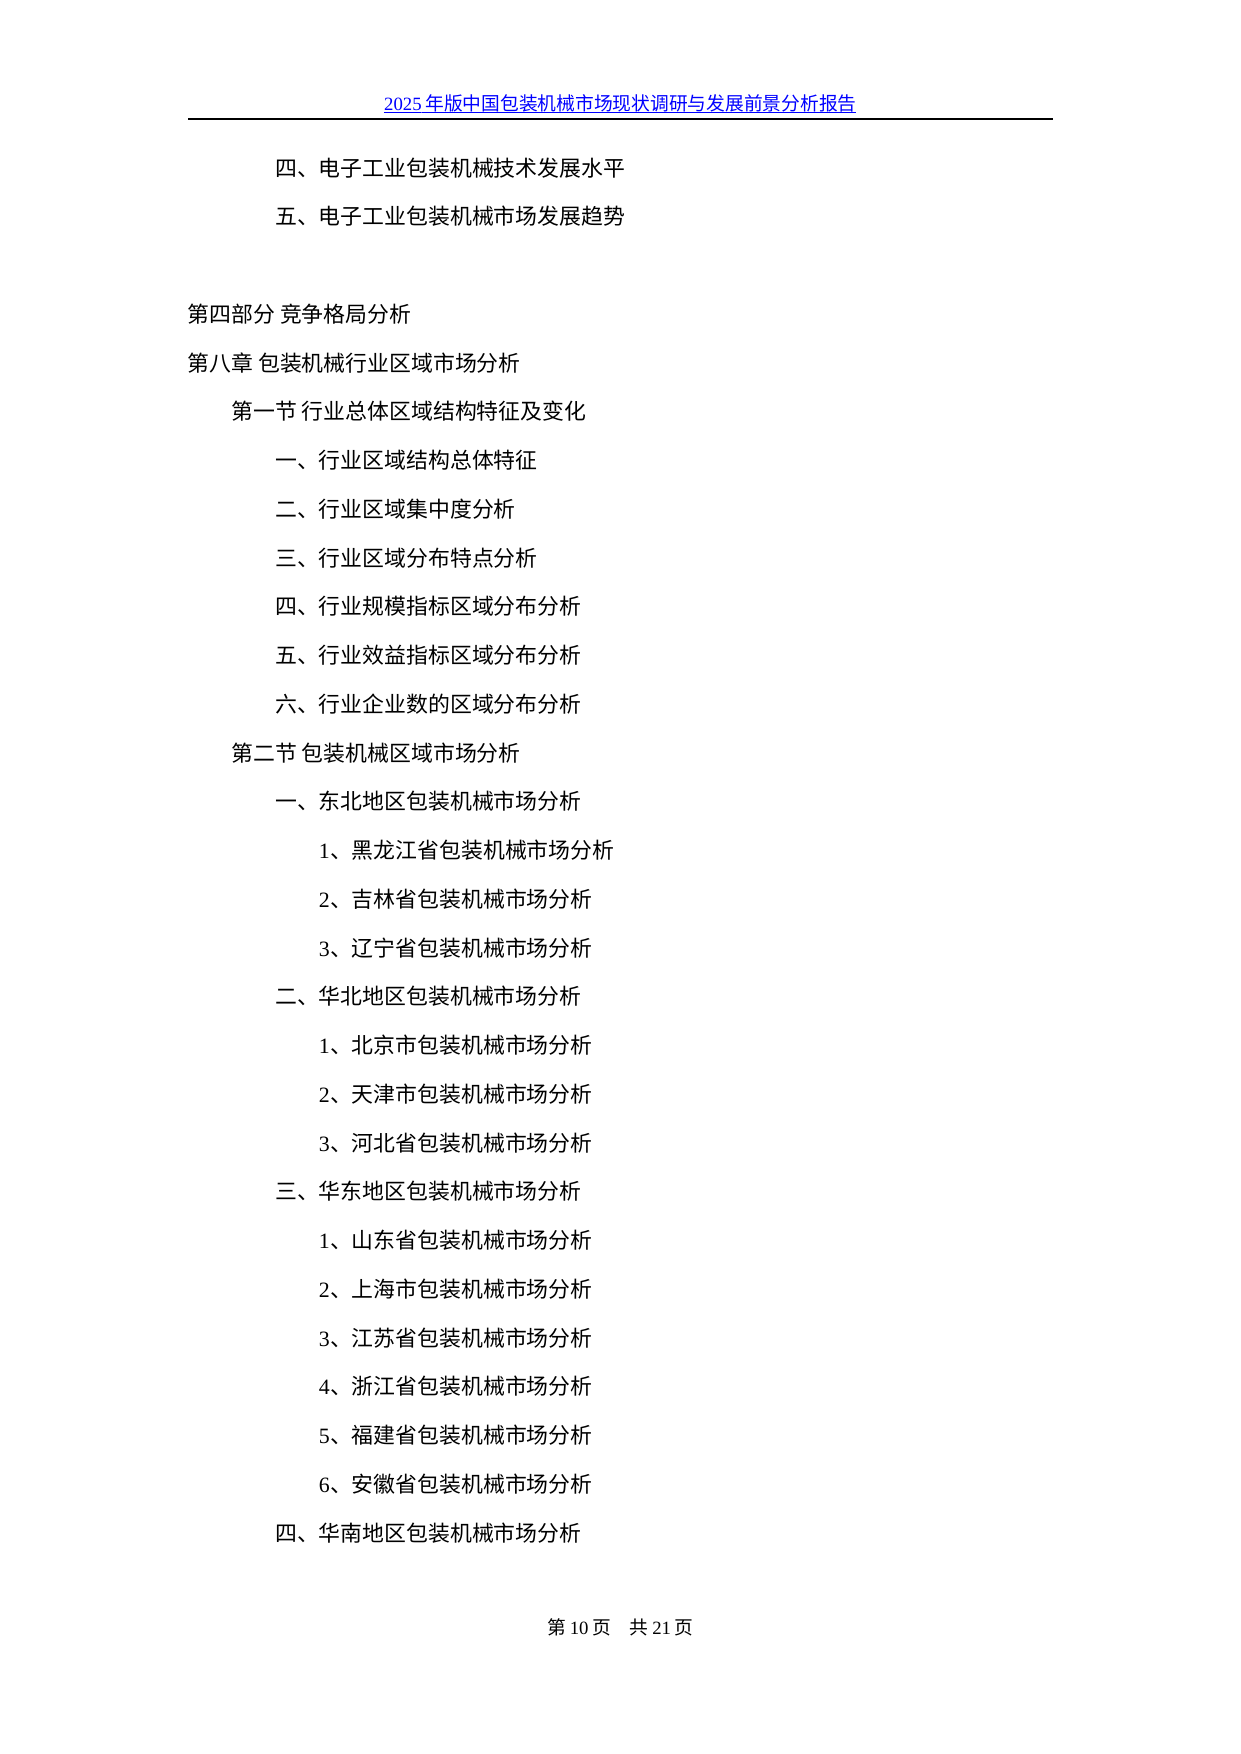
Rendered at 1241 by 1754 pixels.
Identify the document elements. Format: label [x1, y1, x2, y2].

text [187, 150, 1053, 1548]
